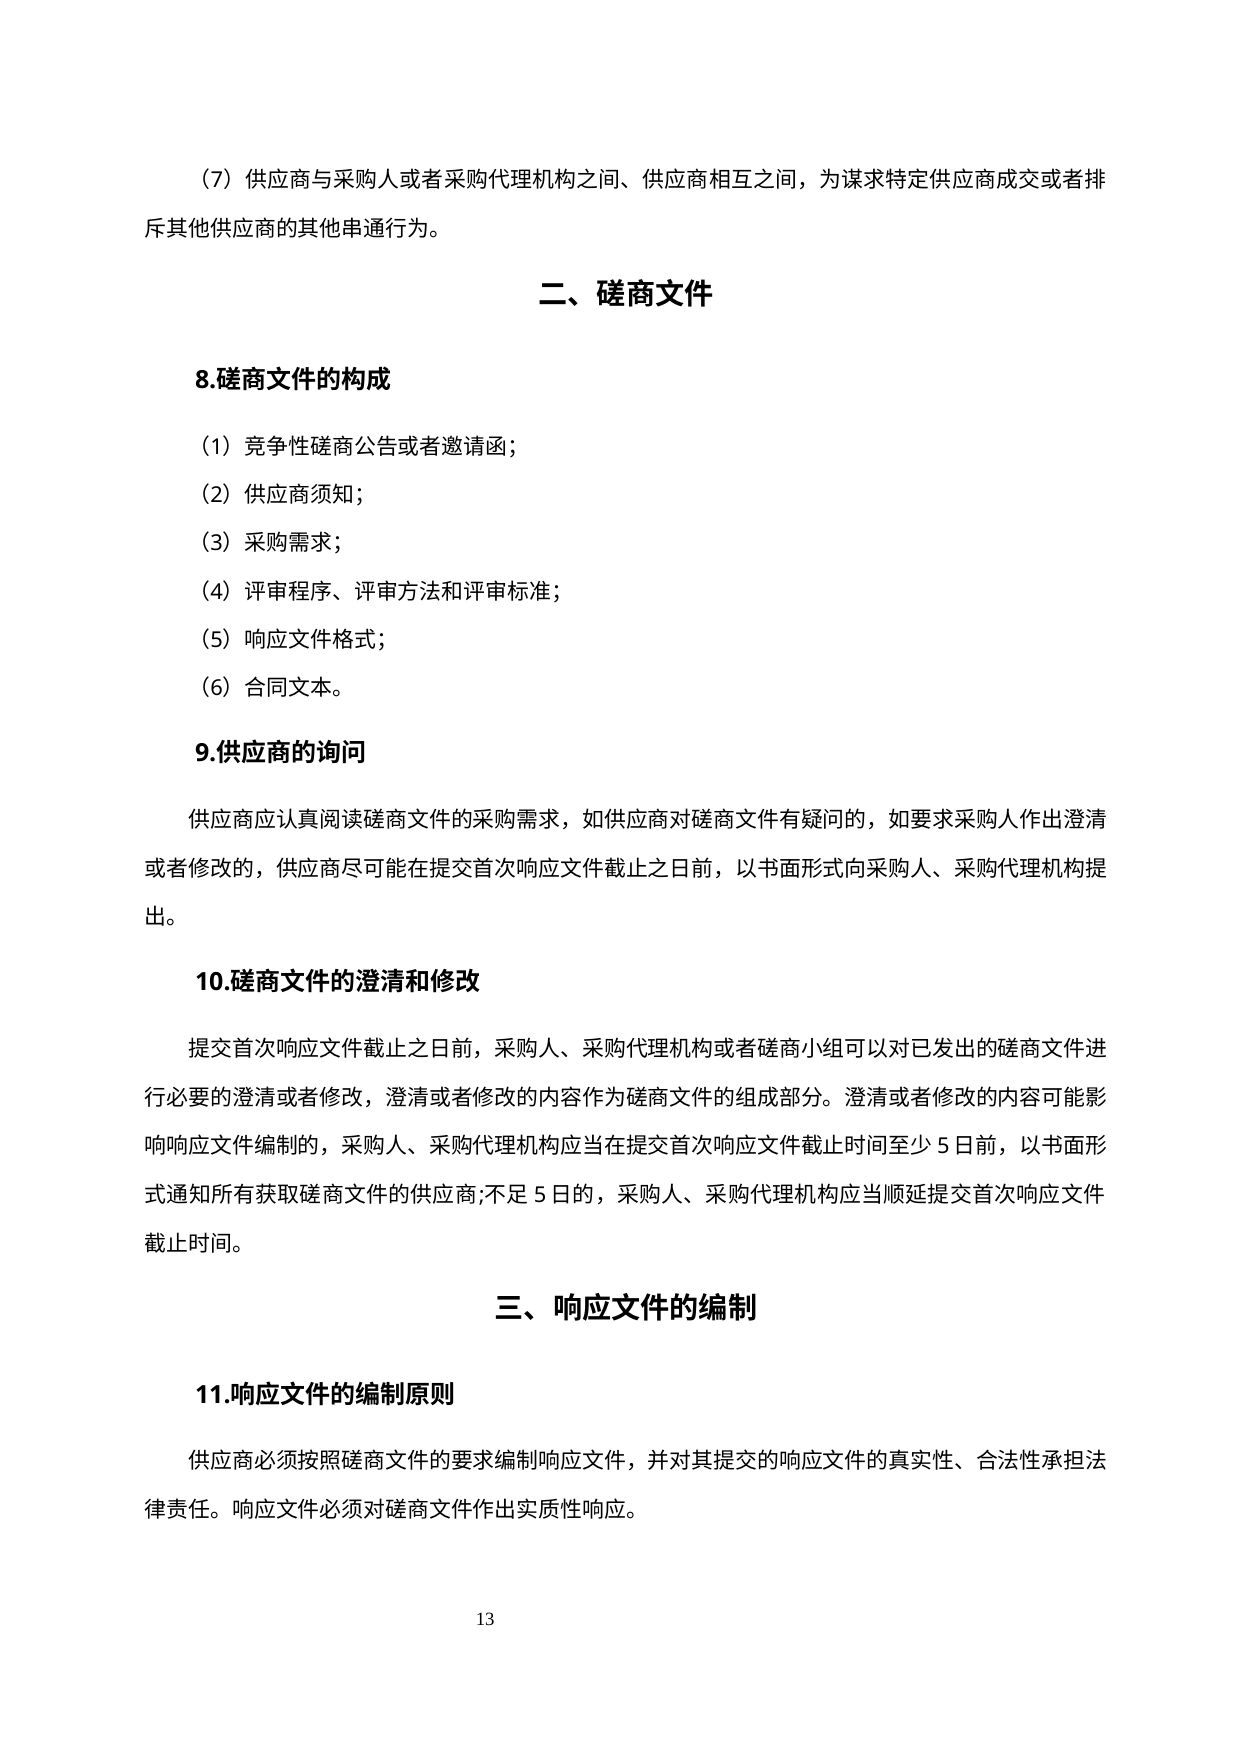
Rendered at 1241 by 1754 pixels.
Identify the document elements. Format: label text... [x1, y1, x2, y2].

text （6）合同文本。 [144, 670, 1107, 702]
text 供应商应认真阅读磋商文件的采购需求，如供应商对磋商文件有疑问的，如要求采购人作出澄清或者修改的，供应商尽可能在提交首次响应文件截止之日前，以书面形式向采购人、采购代理机构提出。 [144, 801, 1107, 931]
text （1）竞争性磋商公告或者邀请函； [144, 428, 1107, 461]
text 11.响应文件的编制原则 [144, 1360, 1107, 1425]
text 10.磋商文件的澄清和修改 [144, 947, 1107, 1012]
text （4）评审程序、评审方法和评审标准； [144, 573, 1107, 606]
text 三、响应文件的编制 [144, 1274, 1107, 1339]
text （2）供应商须知； [144, 477, 1107, 509]
text 9.供应商的询问 [144, 718, 1107, 783]
text （5）响应文件格式； [144, 622, 1107, 654]
text 8.磋商文件的构成 [144, 345, 1107, 410]
text （3）采购需求； [144, 525, 1107, 557]
text 供应商必须按照磋商文件的要求编制响应文件，并对其提交的响应文件的真实性、合法性承担法律责任。响应文件必须对磋商文件作出实质性响应。 [144, 1443, 1107, 1524]
text （7）供应商与采购人或者采购代理机构之间、供应商相互之间，为谋求特定供应商成交或者排斥其他供应商的其他串通行为。 [144, 162, 1107, 243]
text 提交首次响应文件截止之日前，采购人、采购代理机构或者磋商小组可以对已发出的磋商文件进行必要的澄清或者修改，澄清或者修改的内容作为磋商文件的组成部分。澄清或者修改的内容可能影响响应文件编制的，采购人、采购代理机构应当在提交首次响应文件截止时间至少5日前，以书面形式通知所有获取磋商文件的供应商;不足5日的，采购人、采购代理机构应当顺延提交首次响应文件截止时间。 [144, 1030, 1107, 1258]
text 二、磋商文件 [144, 259, 1107, 324]
